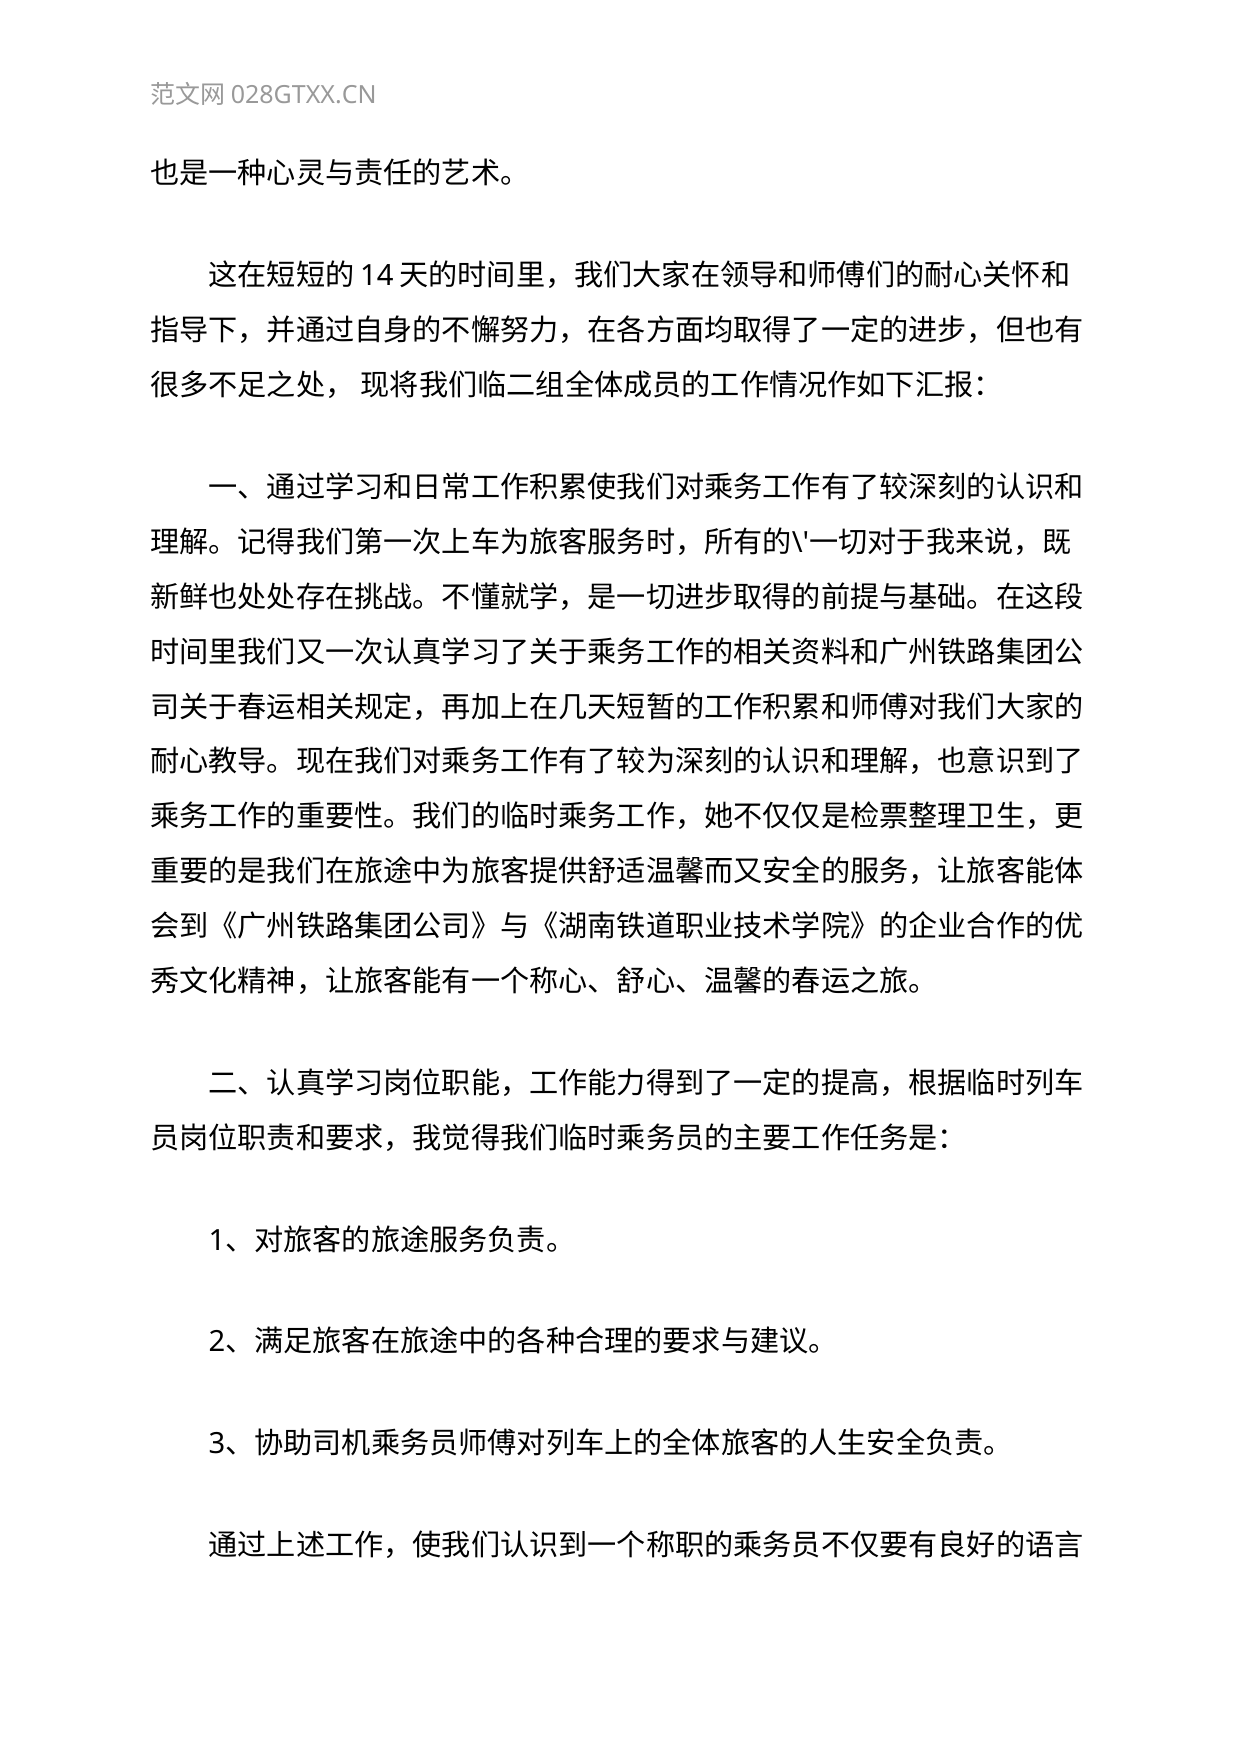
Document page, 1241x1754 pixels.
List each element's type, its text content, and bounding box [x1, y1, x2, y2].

text 这在短短的14天的时间里，我们大家在领导和师傅们的耐心关怀和指导下，并通过自身的不懈努力，在各方面均取得了一定的进步，但也有很多不足之处， 现将我们临二组全体成员的工作情况作如下汇报： [150, 252, 1090, 404]
text 一、通过学习和日常工作积累使我们对乘务工作有了较深刻的认识和理解。记得我们第一次上车为旅客服务时，所有的\'一切对于我来说，既新鲜也处处存在挑战。不懂就学，是一切进步取得的前提与基础。在这段时间里我们又一次认真学习了关于乘务工作的相关资料和广州铁路集团公司关于春运相关规定，再加上在几天短暂的工作积累和师傅对我们大家的耐心教导。现在我们对乘务工作有了较为深刻的认识和理解，也意识到了乘务工作的重要性。我们的临时乘务工作，她不仅仅是检票整理卫生，更重要的是我们在旅途中为旅客提供舒适温馨而又安全的服务，让旅客能体会到《广州铁路集团公司》与《湖南铁道职业技术学院》的企业合作的优秀文化精神，让旅客能有一个称心、舒心、温馨的春运之旅。 [150, 463, 1090, 1000]
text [150, 1522, 1090, 1564]
text 1、对旅客的旅途服务负责。 [150, 1216, 1090, 1258]
text 二、认真学习岗位职能，工作能力得到了一定的提高，根据临时列车员岗位职责和要求，我觉得我们临时乘务员的主要工作任务是： [150, 1059, 1090, 1157]
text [150, 150, 1090, 192]
text 2、满足旅客在旅途中的各种合理的要求与建议。 [150, 1318, 1090, 1360]
text 3、协助司机乘务员师傅对列车上的全体旅客的人生安全负责。 [150, 1420, 1090, 1462]
